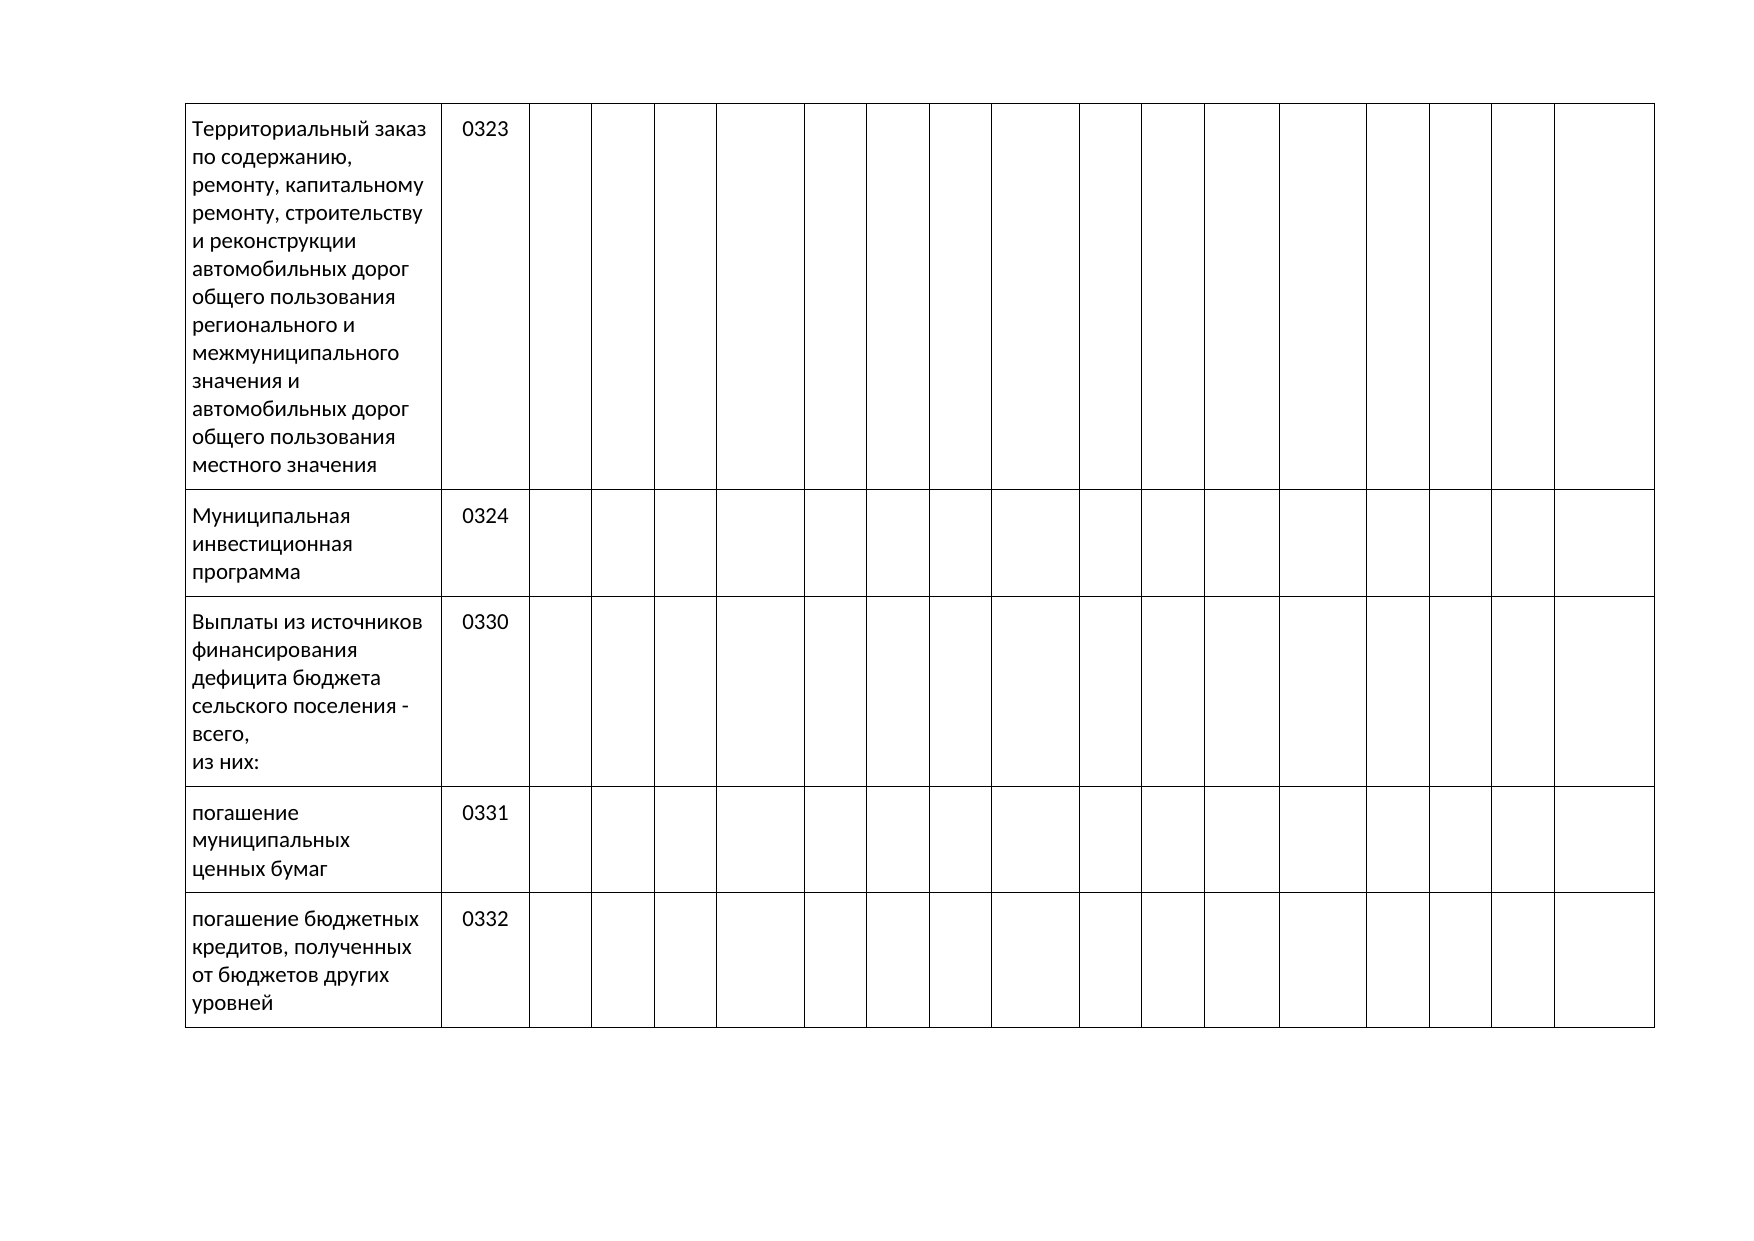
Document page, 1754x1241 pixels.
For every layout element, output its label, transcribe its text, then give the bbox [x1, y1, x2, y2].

table_cell [1142, 597, 1204, 786]
table_cell [592, 490, 654, 596]
table_cell [1430, 104, 1491, 489]
table_cell [1492, 597, 1554, 786]
table_cell [1080, 490, 1141, 596]
table_cell 0331 [442, 787, 529, 892]
table_cell [1205, 597, 1279, 786]
table_cell [1430, 787, 1491, 892]
table_cell [930, 490, 991, 596]
table_cell [805, 787, 866, 892]
table_cell 0323 [442, 104, 529, 489]
table_cell [1280, 787, 1366, 892]
table_cell погашение бюджетных кредитов, полученных от бюджетов других уровней [186, 893, 441, 1027]
table_cell [1492, 893, 1554, 1027]
table_cell [1555, 597, 1654, 786]
table_cell [1555, 893, 1654, 1027]
table_cell [1142, 104, 1204, 489]
table_cell [992, 490, 1079, 596]
table_cell [530, 787, 591, 892]
table_cell [1205, 490, 1279, 596]
table_cell [655, 893, 716, 1027]
table_cell [1142, 490, 1204, 596]
table_cell [1430, 597, 1491, 786]
table_cell [1555, 490, 1654, 596]
table_cell [930, 104, 991, 489]
table_cell [805, 104, 866, 489]
table_cell [1367, 597, 1429, 786]
table_cell [655, 787, 716, 892]
table_cell [805, 893, 866, 1027]
table_cell [930, 597, 991, 786]
table_cell [592, 787, 654, 892]
table_cell Территориальный заказ по содержанию, ремонту, капитальному ремонту, строительству и реконструкции автомобильных дорог общего пользования регионального и межмуниципального значения и автомобильных дорог общего пользования местного значения [186, 104, 441, 489]
table_cell [1205, 893, 1279, 1027]
table_cell [1080, 787, 1141, 892]
table_cell [867, 893, 929, 1027]
table_cell [805, 597, 866, 786]
table_cell [592, 597, 654, 786]
table_cell Выплаты из источников финансирования дефицита бюджета сельского поселения - всего, из них: [186, 597, 441, 786]
table_cell [930, 893, 991, 1027]
table_cell [867, 597, 929, 786]
table_cell погашение муниципальных ценных бумаг [186, 787, 441, 892]
table_cell [1205, 104, 1279, 489]
table_cell [717, 104, 804, 489]
table_cell [1430, 893, 1491, 1027]
table_cell Муниципальная инвестиционная программа [186, 490, 441, 596]
table_cell [1367, 893, 1429, 1027]
table_cell [530, 104, 591, 489]
table_cell [1280, 893, 1366, 1027]
table_cell [930, 787, 991, 892]
table_cell [805, 490, 866, 596]
table_cell [1080, 104, 1141, 489]
table_cell [592, 104, 654, 489]
table_cell [655, 104, 716, 489]
table_cell [530, 597, 591, 786]
table_cell [1555, 787, 1654, 892]
table_cell [1142, 787, 1204, 892]
table_cell [1142, 893, 1204, 1027]
table_cell [1555, 104, 1654, 489]
table_cell [1280, 597, 1366, 786]
table_cell [1080, 893, 1141, 1027]
table_cell [1492, 104, 1554, 489]
table_cell [992, 893, 1079, 1027]
table_cell [867, 490, 929, 596]
table_cell [1367, 104, 1429, 489]
table_cell [1430, 490, 1491, 596]
table_cell [1280, 490, 1366, 596]
table_cell [1492, 490, 1554, 596]
table_cell [867, 104, 929, 489]
table_cell [992, 787, 1079, 892]
table_cell [530, 893, 591, 1027]
table_cell [717, 893, 804, 1027]
table_cell [992, 104, 1079, 489]
table_cell [1492, 787, 1554, 892]
table_cell [867, 787, 929, 892]
table_cell [655, 597, 716, 786]
table_cell [992, 597, 1079, 786]
table_cell [592, 893, 654, 1027]
table_cell [717, 787, 804, 892]
table_cell [1367, 490, 1429, 596]
table_cell [1280, 104, 1366, 489]
table_cell [717, 490, 804, 596]
table_cell [1367, 787, 1429, 892]
table_cell [717, 597, 804, 786]
table_cell 0324 [442, 490, 529, 596]
table_cell [655, 490, 716, 596]
table_cell [1080, 597, 1141, 786]
table_cell [530, 490, 591, 596]
table_cell [1205, 787, 1279, 892]
table_cell 0332 [442, 893, 529, 1027]
table_cell 0330 [442, 597, 529, 786]
